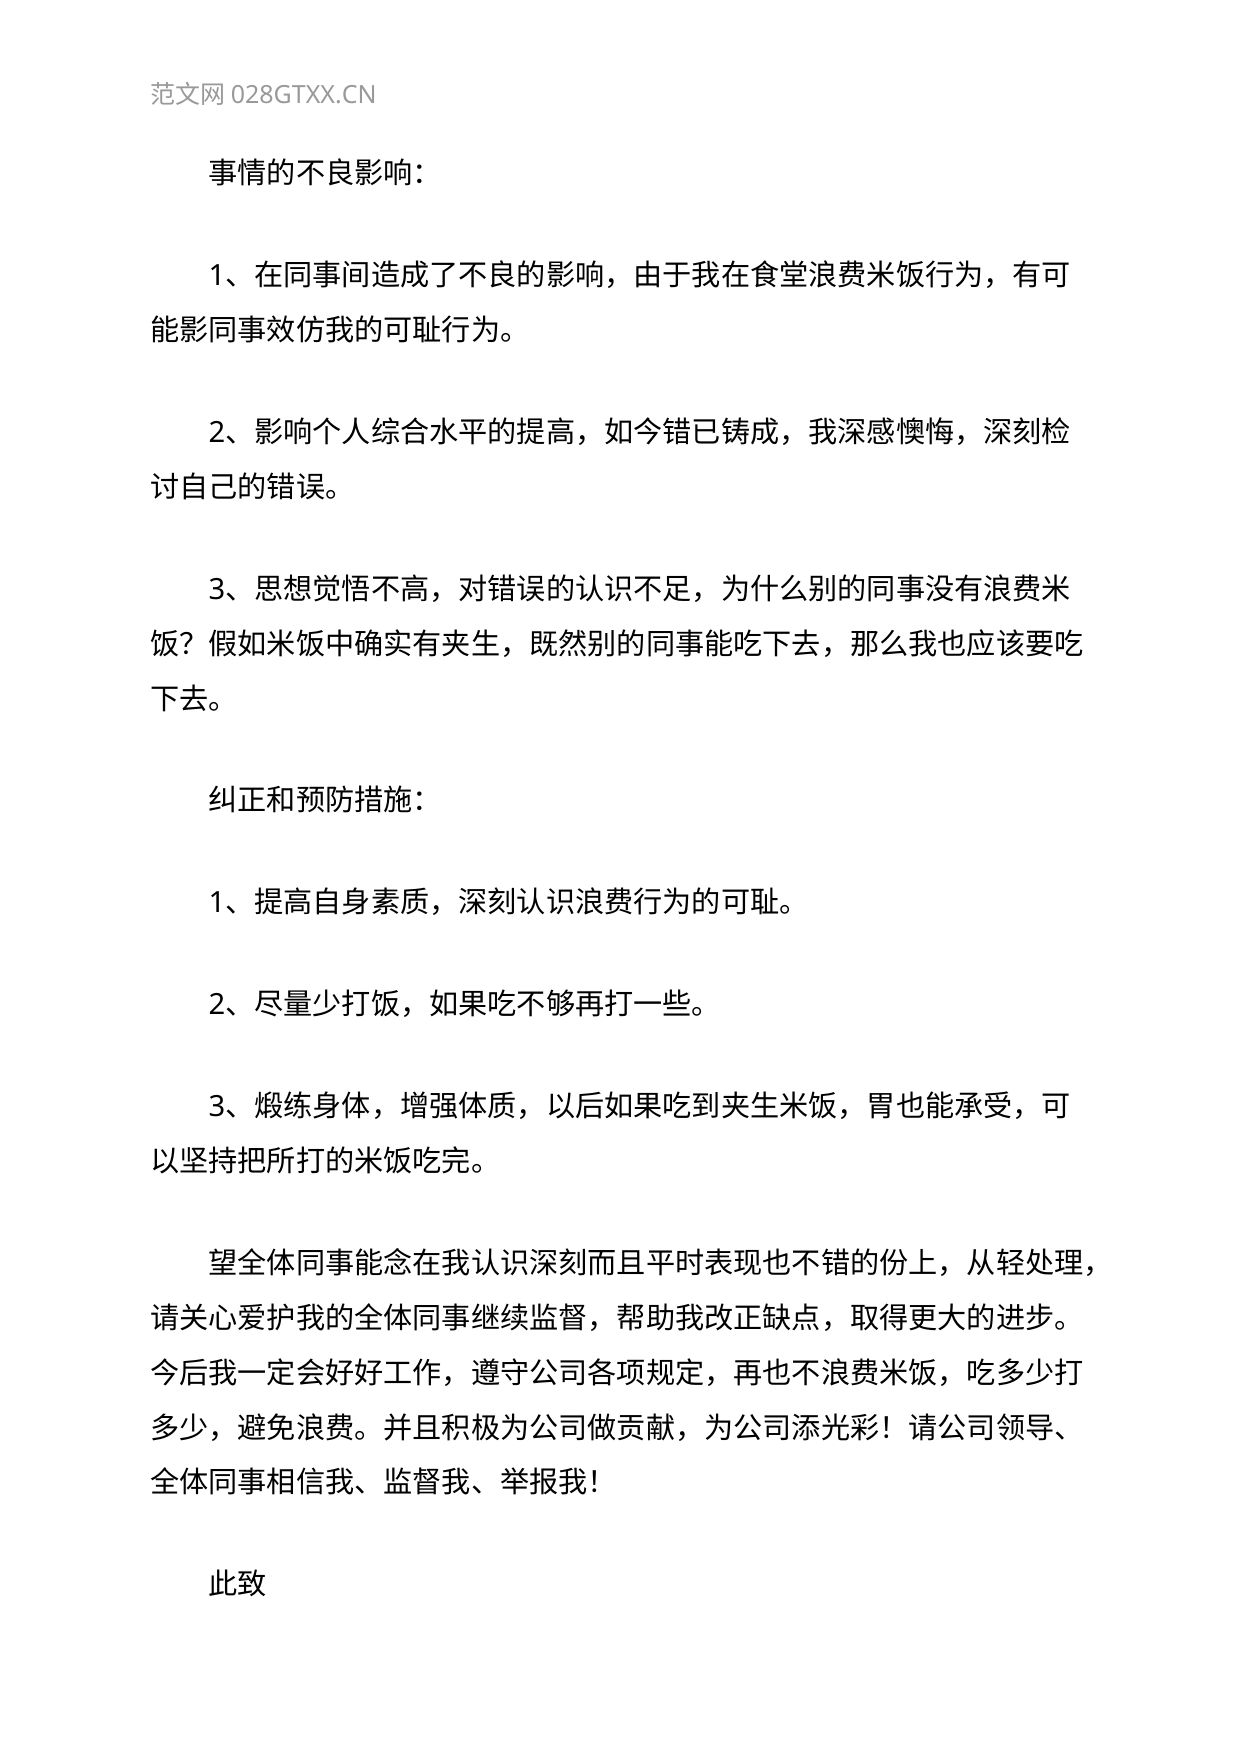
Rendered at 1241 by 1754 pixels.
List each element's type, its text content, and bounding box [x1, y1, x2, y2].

text 此致 [150, 1561, 1090, 1603]
text 2、影响个人综合水平的提高，如今错已铸成，我深感懊悔，深刻检讨自己的错误。 [150, 408, 1090, 506]
text 1、提高自身素质，深刻认识浪费行为的可耻。 [150, 879, 1090, 921]
text 3、思想觉悟不高，对错误的认识不足，为什么别的同事没有浪费米饭？假如米饭中确实有夹生，既然别的同事能吃下去，那么我也应该要吃下去。 [150, 565, 1090, 717]
text 纠正和预防措施： [150, 777, 1090, 819]
text 1、在同事间造成了不良的影响，由于我在食堂浪费米饭行为，有可能影同事效仿我的可耻行为。 [150, 252, 1090, 349]
text 3、煅练身体，增强体质，以后如果吃到夹生米饭，胃也能承受，可以坚持把所打的米饭吃完。 [150, 1083, 1090, 1180]
text 事情的不良影响： [150, 150, 1090, 192]
text 望全体同事能念在我认识深刻而且平时表现也不错的份上，从轻处理，请关心爱护我的全体同事继续监督，帮助我改正缺点，取得更大的进步。今后我一定会好好工作，遵守公司各项规定，再也不浪费米饭，吃多少打多少，避免浪费。并且积极为公司做贡献，为公司添光彩！请公司领导、全体同事相信我、监督我、举报我！ [150, 1239, 1090, 1501]
text 2、尽量少打饭，如果吃不够再打一些。 [150, 981, 1090, 1023]
